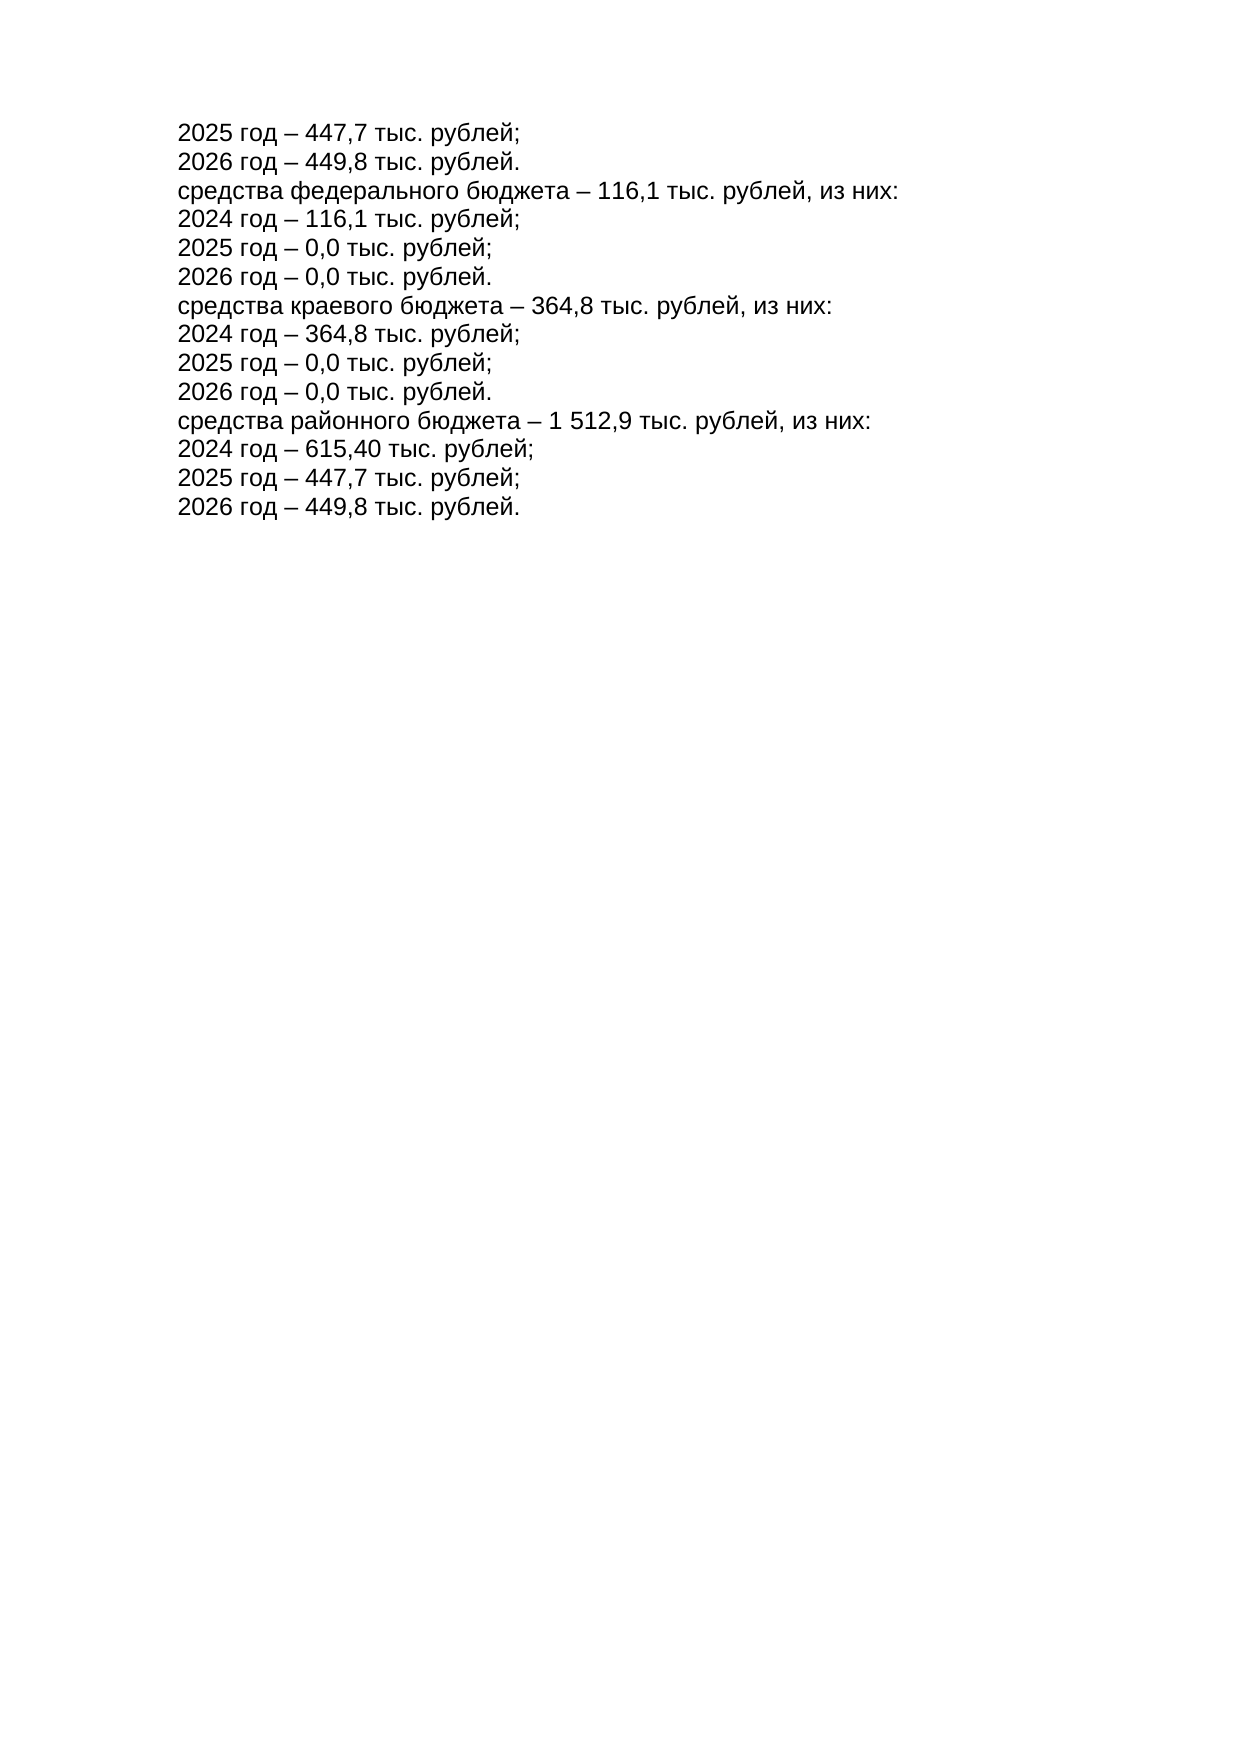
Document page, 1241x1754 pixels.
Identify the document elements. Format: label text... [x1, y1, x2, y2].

text 2024 год – 364,8 тыс. рублей; [177, 319, 1152, 348]
text 2026 год – 0,0 тыс. рублей. [177, 262, 1152, 291]
text 2026 год – 0,0 тыс. рублей. [177, 377, 1152, 406]
text 2024 год – 116,1 тыс. рублей; [177, 204, 1152, 233]
text 2026 год – 449,8 тыс. рублей. [177, 147, 1152, 176]
text 2025 год – 0,0 тыс. рублей; [177, 233, 1152, 262]
text 2025 год – 0,0 тыс. рублей; [177, 348, 1152, 377]
text 2025 год – 447,7 тыс. рублей; [177, 463, 1152, 492]
text средства федерального бюджета – 116,1 тыс. рублей, из них: [177, 176, 1152, 204]
text 2025 год – 447,7 тыс. рублей; [177, 118, 1152, 147]
text средства районного бюджета – 1 512,9 тыс. рублей, из них: [177, 406, 1152, 434]
text 2026 год – 449,8 тыс. рублей. [177, 492, 1152, 521]
text средства краевого бюджета – 364,8 тыс. рублей, из них: [177, 291, 1152, 319]
text 2024 год – 615,40 тыс. рублей; [177, 434, 1152, 463]
